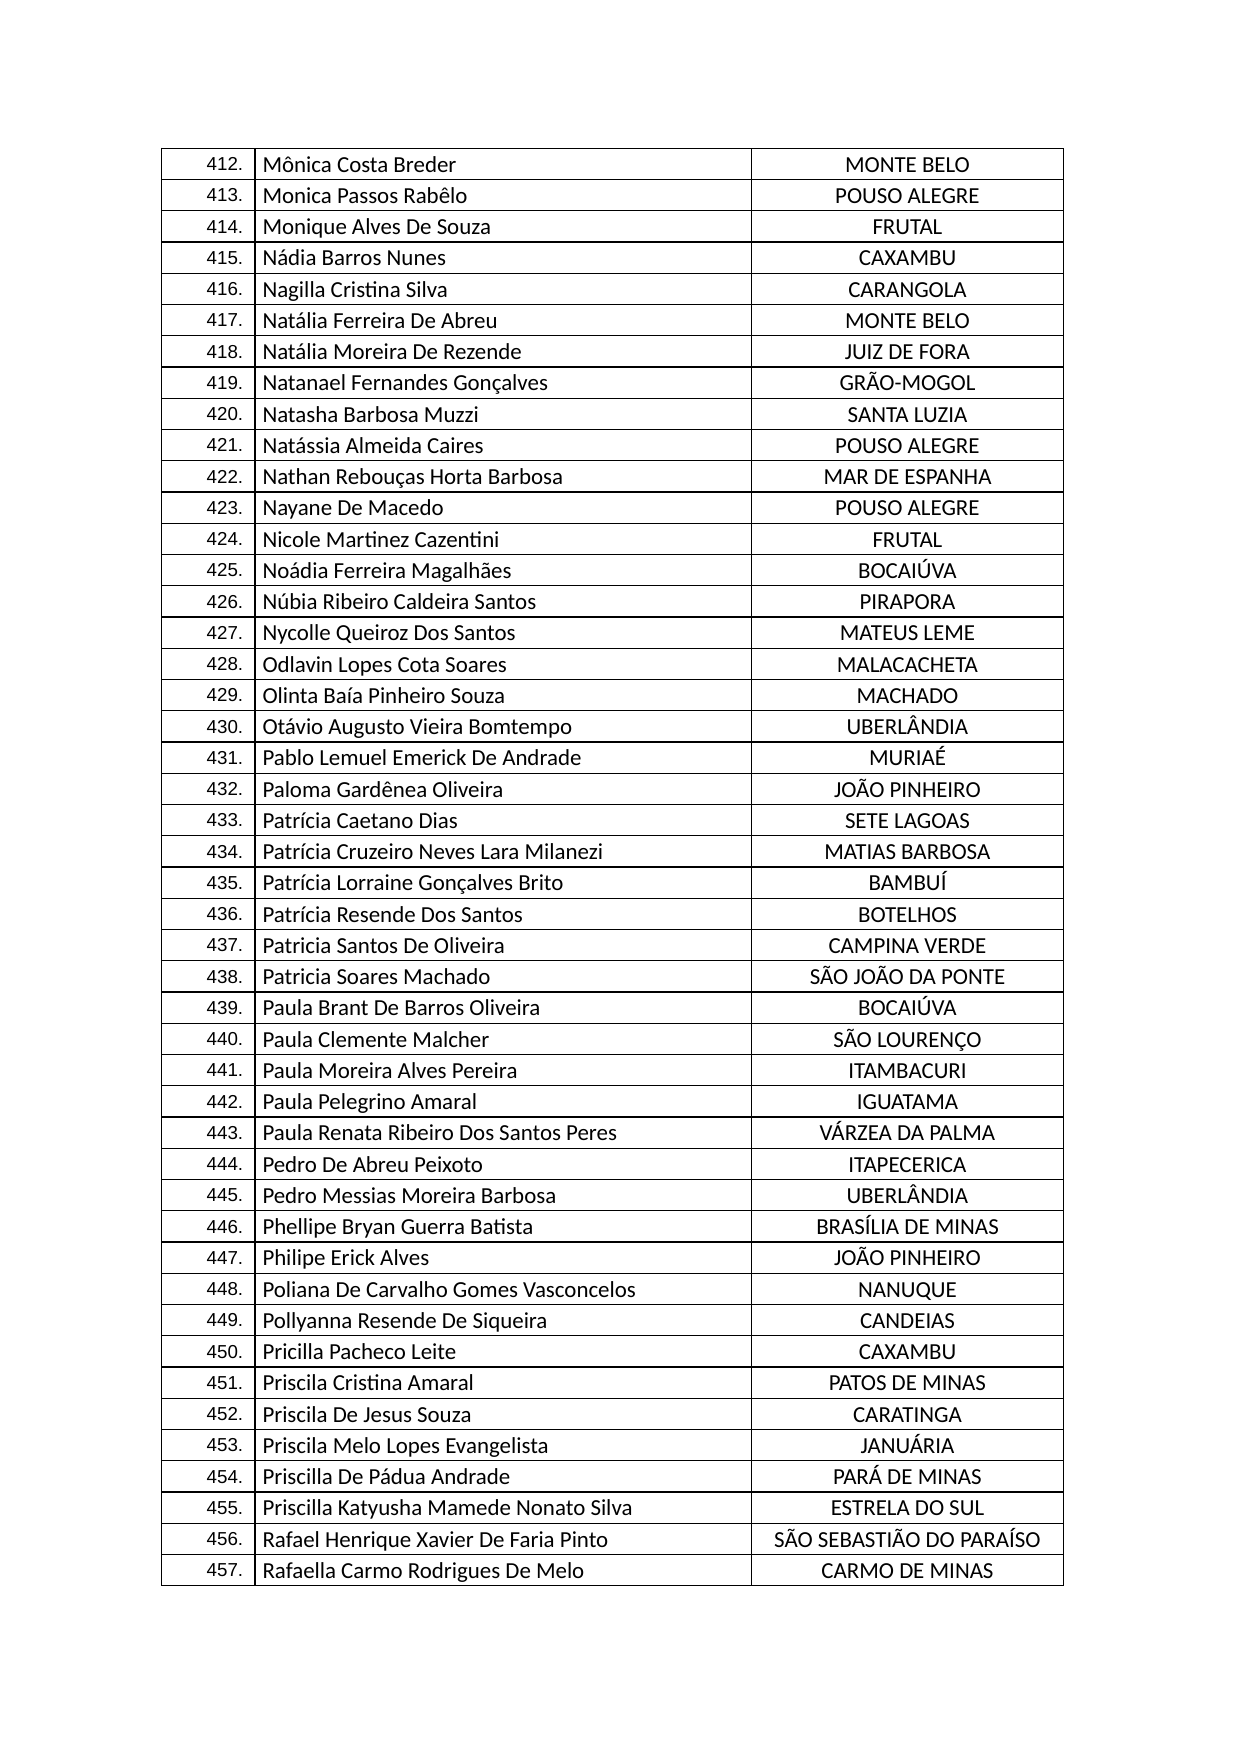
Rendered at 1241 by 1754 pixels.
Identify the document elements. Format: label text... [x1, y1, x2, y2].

table_cell Nádia Barros Nunes [256, 243, 751, 273]
table_cell Phellipe Bryan Guerra Batista [256, 1211, 751, 1241]
table_cell CARANGOLA [752, 274, 1063, 304]
table_cell JANUÁRIA [752, 1430, 1063, 1460]
table_cell Nathan Rebouças Horta Barbosa [256, 461, 751, 491]
table_cell Priscilla De Pádua Andrade [256, 1461, 751, 1491]
table_cell Natássia Almeida Caires [256, 430, 751, 460]
table_cell [162, 711, 254, 741]
table_cell [162, 586, 254, 616]
table_cell [162, 993, 254, 1023]
table_cell [162, 274, 254, 304]
table_cell Paula Moreira Alves Pereira [256, 1055, 751, 1085]
table_cell [162, 1180, 254, 1210]
table_cell Olinta Baía Pinheiro Souza [256, 680, 751, 710]
table_cell ITAMBACURI [752, 1055, 1063, 1085]
table_cell [162, 1336, 254, 1366]
table_cell Nicole Martinez Cazentini [256, 524, 751, 554]
table_cell Paula Clemente Malcher [256, 1024, 751, 1054]
table_cell MAR DE ESPANHA [752, 461, 1063, 491]
table_cell Patricia Soares Machado [256, 961, 751, 991]
table_cell [162, 1461, 254, 1491]
table_cell [162, 524, 254, 554]
table_cell [162, 1368, 254, 1398]
table_cell [162, 1024, 254, 1054]
table_cell [162, 930, 254, 960]
table_cell Pricilla Pacheco Leite [256, 1336, 751, 1366]
table_cell JUIZ DE FORA [752, 336, 1063, 366]
table_cell Paula Pelegrino Amaral [256, 1086, 751, 1116]
table_cell UBERLÂNDIA [752, 711, 1063, 741]
table_cell FRUTAL [752, 524, 1063, 554]
table_cell Pedro De Abreu Peixoto [256, 1149, 751, 1179]
table_cell Priscilla Katyusha Mamede Nonato Silva [256, 1493, 751, 1523]
table_cell CARMO DE MINAS [752, 1555, 1063, 1585]
table_cell Pollyanna Resende De Siqueira [256, 1305, 751, 1335]
table_cell [162, 868, 254, 898]
table_cell Nycolle Queiroz Dos Santos [256, 618, 751, 648]
table_cell Paula Brant De Barros Oliveira [256, 993, 751, 1023]
table_cell POUSO ALEGRE [752, 180, 1063, 210]
table_cell [162, 1430, 254, 1460]
table_cell Priscila Cristina Amaral [256, 1368, 751, 1398]
table_cell PATOS DE MINAS [752, 1368, 1063, 1398]
table_cell [162, 555, 254, 585]
table_cell CANDEIAS [752, 1305, 1063, 1335]
table_cell BOCAIÚVA [752, 993, 1063, 1023]
table_cell Monica Passos Rabêlo [256, 180, 751, 210]
table_cell Pedro Messias Moreira Barbosa [256, 1180, 751, 1210]
table_cell Patrícia Caetano Dias [256, 805, 751, 835]
table_cell Noádia Ferreira Magalhães [256, 555, 751, 585]
table_cell JOÃO PINHEIRO [752, 1243, 1063, 1273]
table_cell VÁRZEA DA PALMA [752, 1118, 1063, 1148]
table_cell SÃO JOÃO DA PONTE [752, 961, 1063, 991]
table_cell MONTE BELO [752, 149, 1063, 179]
table_cell [162, 305, 254, 335]
table_cell [162, 1274, 254, 1304]
table_cell Nayane De Macedo [256, 493, 751, 523]
table_cell [162, 1399, 254, 1429]
table_cell SANTA LUZIA [752, 399, 1063, 429]
table_cell Natália Ferreira De Abreu [256, 305, 751, 335]
table_cell [162, 1305, 254, 1335]
table_cell POUSO ALEGRE [752, 493, 1063, 523]
table_cell [162, 680, 254, 710]
table_cell Poliana De Carvalho Gomes Vasconcelos [256, 1274, 751, 1304]
table_cell CAXAMBU [752, 1336, 1063, 1366]
table_cell Priscila De Jesus Souza [256, 1399, 751, 1429]
table_cell MACHADO [752, 680, 1063, 710]
table_cell [162, 336, 254, 366]
table_cell NANUQUE [752, 1274, 1063, 1304]
table_cell Priscila Melo Lopes Evangelista [256, 1430, 751, 1460]
table_cell [162, 774, 254, 804]
table_cell Rafaella Carmo Rodrigues De Melo [256, 1555, 751, 1585]
table_cell [162, 743, 254, 773]
table_cell Monique Alves De Souza [256, 211, 751, 241]
table_cell Patrícia Resende Dos Santos [256, 899, 751, 929]
table_cell [162, 1086, 254, 1116]
table_cell [162, 399, 254, 429]
table_cell Patricia Santos De Oliveira [256, 930, 751, 960]
table_cell CAMPINA VERDE [752, 930, 1063, 960]
table_cell [162, 1493, 254, 1523]
table_cell [162, 899, 254, 929]
table_cell MURIAÉ [752, 743, 1063, 773]
table_cell IGUATAMA [752, 1086, 1063, 1116]
table_cell Pablo Lemuel Emerick De Andrade [256, 743, 751, 773]
table_cell Paula Renata Ribeiro Dos Santos Peres [256, 1118, 751, 1148]
table_cell [162, 368, 254, 398]
table_cell [162, 961, 254, 991]
table_cell Rafael Henrique Xavier De Faria Pinto [256, 1524, 751, 1554]
table_cell [162, 149, 254, 179]
table_cell MATIAS BARBOSA [752, 836, 1063, 866]
table_cell [162, 649, 254, 679]
table_cell [162, 618, 254, 648]
table_cell CAXAMBU [752, 243, 1063, 273]
table_cell Natasha Barbosa Muzzi [256, 399, 751, 429]
table_cell BAMBUÍ [752, 868, 1063, 898]
table_cell [162, 836, 254, 866]
table_cell BRASÍLIA DE MINAS [752, 1211, 1063, 1241]
table_cell MALACACHETA [752, 649, 1063, 679]
table_cell JOÃO PINHEIRO [752, 774, 1063, 804]
table_cell Patrícia Cruzeiro Neves Lara Milanezi [256, 836, 751, 866]
table_cell [162, 1555, 254, 1585]
table_cell BOCAIÚVA [752, 555, 1063, 585]
table_cell Nagilla Cristina Silva [256, 274, 751, 304]
table_cell [162, 1243, 254, 1273]
table_cell PIRAPORA [752, 586, 1063, 616]
table_cell [162, 430, 254, 460]
table_cell [162, 211, 254, 241]
table_cell ITAPECERICA [752, 1149, 1063, 1179]
table_cell Patrícia Lorraine Gonçalves Brito [256, 868, 751, 898]
table_cell [162, 493, 254, 523]
table_cell [162, 1118, 254, 1148]
table_cell SÃO SEBASTIÃO DO PARAÍSO [752, 1524, 1063, 1554]
table_cell [162, 461, 254, 491]
table_cell SETE LAGOAS [752, 805, 1063, 835]
table_cell Paloma Gardênea Oliveira [256, 774, 751, 804]
table_cell Natália Moreira De Rezende [256, 336, 751, 366]
table_cell [162, 1055, 254, 1085]
table_cell Odlavin Lopes Cota Soares [256, 649, 751, 679]
table_cell [162, 1149, 254, 1179]
table_cell PARÁ DE MINAS [752, 1461, 1063, 1491]
table_cell POUSO ALEGRE [752, 430, 1063, 460]
table_cell BOTELHOS [752, 899, 1063, 929]
table_cell MONTE BELO [752, 305, 1063, 335]
table_cell Mônica Costa Breder [256, 149, 751, 179]
table_cell SÃO LOURENÇO [752, 1024, 1063, 1054]
table_cell ESTRELA DO SUL [752, 1493, 1063, 1523]
table_cell [162, 805, 254, 835]
table_cell [162, 243, 254, 273]
table_cell UBERLÂNDIA [752, 1180, 1063, 1210]
table_cell Núbia Ribeiro Caldeira Santos [256, 586, 751, 616]
table_cell Philipe Erick Alves [256, 1243, 751, 1273]
table_cell Natanael Fernandes Gonçalves [256, 368, 751, 398]
table_cell FRUTAL [752, 211, 1063, 241]
table_cell MATEUS LEME [752, 618, 1063, 648]
table_cell CARATINGA [752, 1399, 1063, 1429]
table_cell GRÃO-MOGOL [752, 368, 1063, 398]
table_cell [162, 1524, 254, 1554]
table_cell [162, 180, 254, 210]
table_cell Otávio Augusto Vieira Bomtempo [256, 711, 751, 741]
table_cell [162, 1211, 254, 1241]
